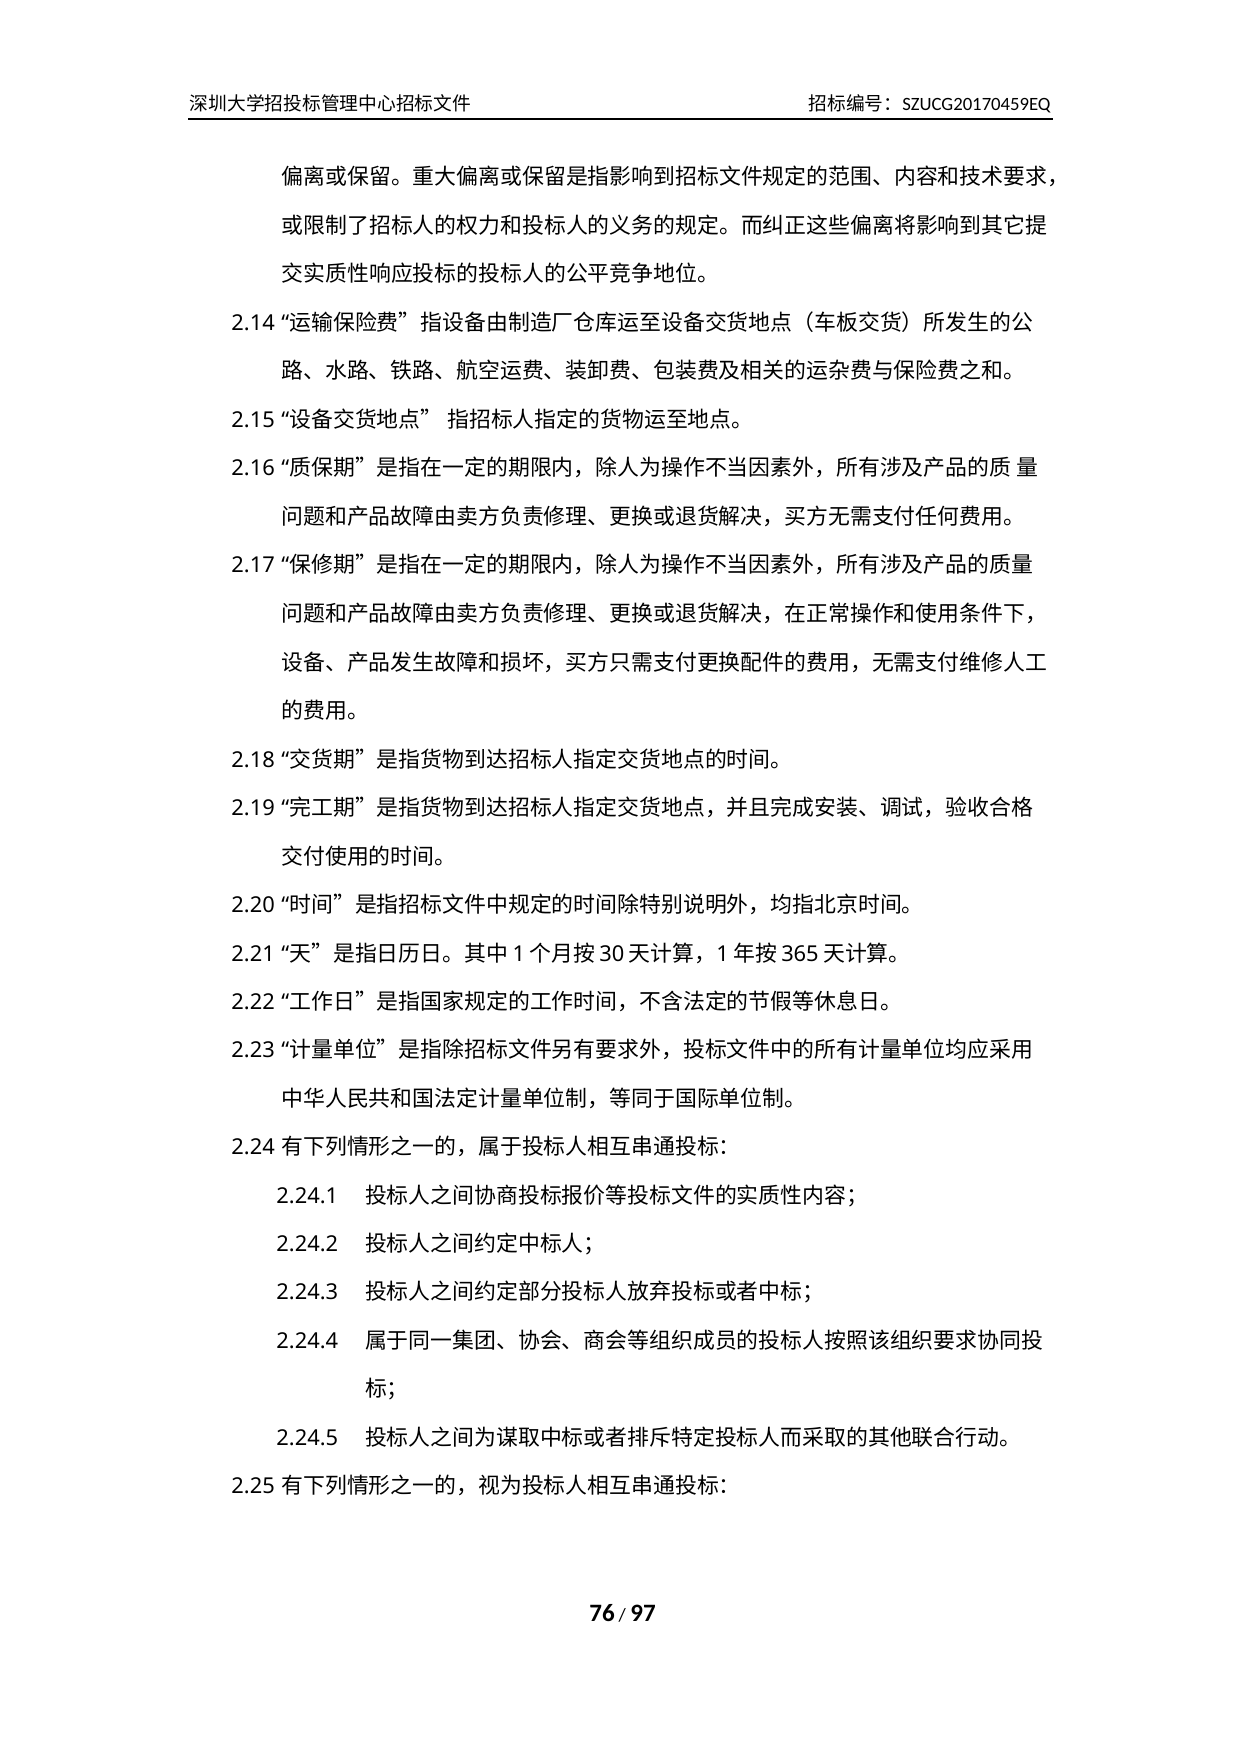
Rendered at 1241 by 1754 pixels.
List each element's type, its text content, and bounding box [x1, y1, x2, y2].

list 投标人之间约定部分投标人放弃投标或者中标； [276, 1274, 1053, 1306]
list “工作日”是指国家规定的工作时间，不含法定的节假等休息日。 [231, 983, 1053, 1016]
list “保修期”是指在一定的期限内，除人为操作不当因素外，所有涉及产品的质量问题和产品故障由卖方负责修理、更换或退货解决，在正常操作和使用条件下，设备、产品发生故障和损坏，买方只需支付更换配件的费用，无需支付维修人工的费用。 [231, 547, 1053, 726]
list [231, 158, 1053, 288]
list “设备交货地点” 指招标人指定的货物运至地点。 [231, 401, 1053, 434]
list 投标人之间为谋取中标或者排斥特定投标人而采取的其他联合行动。 [276, 1419, 1053, 1452]
list “质保期”是指在一定的期限内，除人为操作不当因素外，所有涉及产品的质 量问题和产品故障由卖方负责修理、更换或退货解决，买方无需支付任何费用。 [231, 450, 1053, 531]
list “运输保险费”指设备由制造厂仓库运至设备交货地点（车板交货）所发生的公路、水路、铁路、航空运费、装卸费、包装费及相关的运杂费与保险费之和。 [231, 304, 1053, 386]
list “完工期”是指货物到达招标人指定交货地点，并且完成安装、调试，验收合格交付使用的时间。 [231, 790, 1053, 871]
list 属于同一集团、协会、商会等组织成员的投标人按照该组织要求协同投标； [276, 1322, 1053, 1403]
list “交货期”是指货物到达招标人指定交货地点的时间。 [231, 741, 1053, 774]
list 有下列情形之一的，视为投标人相互串通投标： [231, 1468, 1053, 1500]
list “时间”是指招标文件中规定的时间除特别说明外，均指北京时间。 [231, 887, 1053, 919]
list “天”是指日历日。其中1个月按30天计算，1年按365天计算。 [231, 935, 1053, 968]
list “计量单位”是指除招标文件另有要求外，投标文件中的所有计量单位均应采用中华人民共和国法定计量单位制，等同于国际单位制。 [231, 1032, 1053, 1113]
list 投标人之间协商投标报价等投标文件的实质性内容； [276, 1177, 1053, 1210]
list 投标人之间约定中标人； [276, 1226, 1053, 1258]
list 有下列情形之一的，属于投标人相互串通投标： [231, 1129, 1053, 1161]
